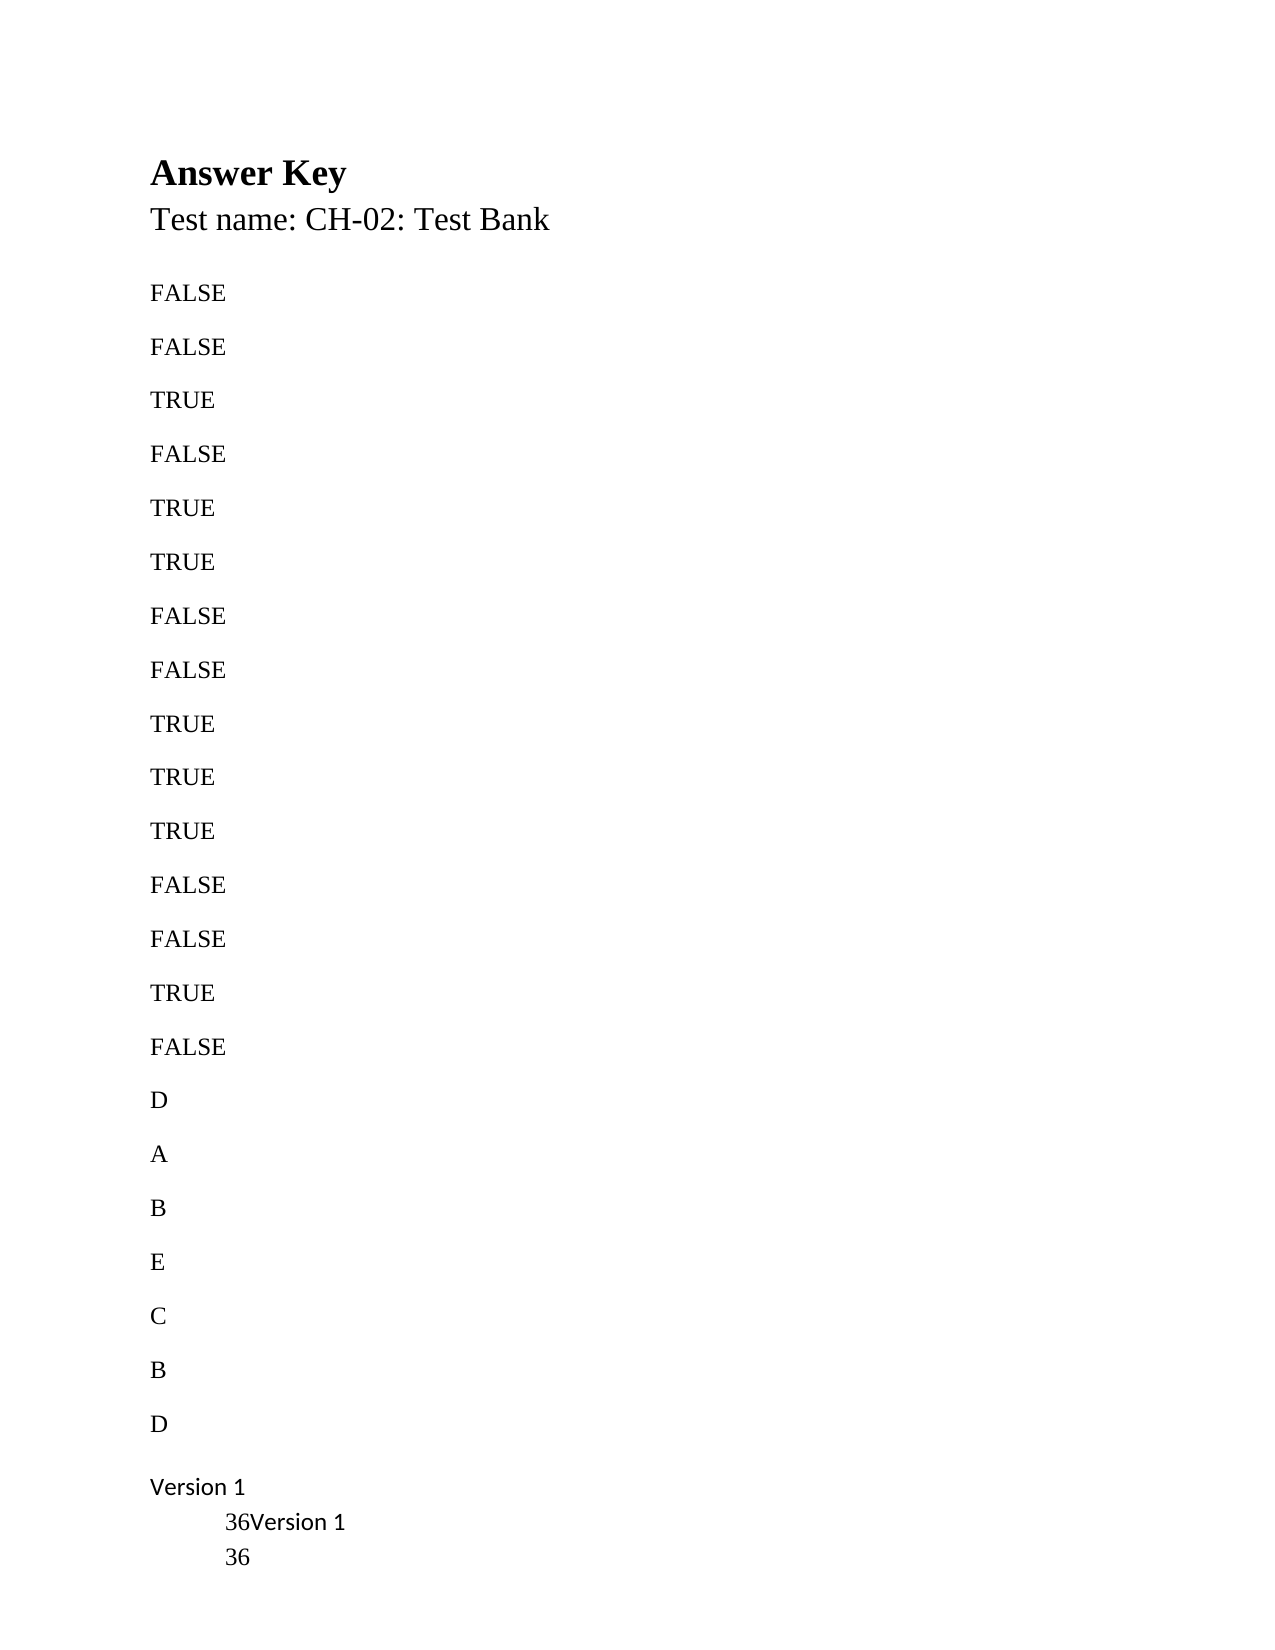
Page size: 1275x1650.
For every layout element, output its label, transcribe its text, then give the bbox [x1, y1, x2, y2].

text Answer Key Test name: CH-02: Test Bank [150, 150, 1125, 273]
